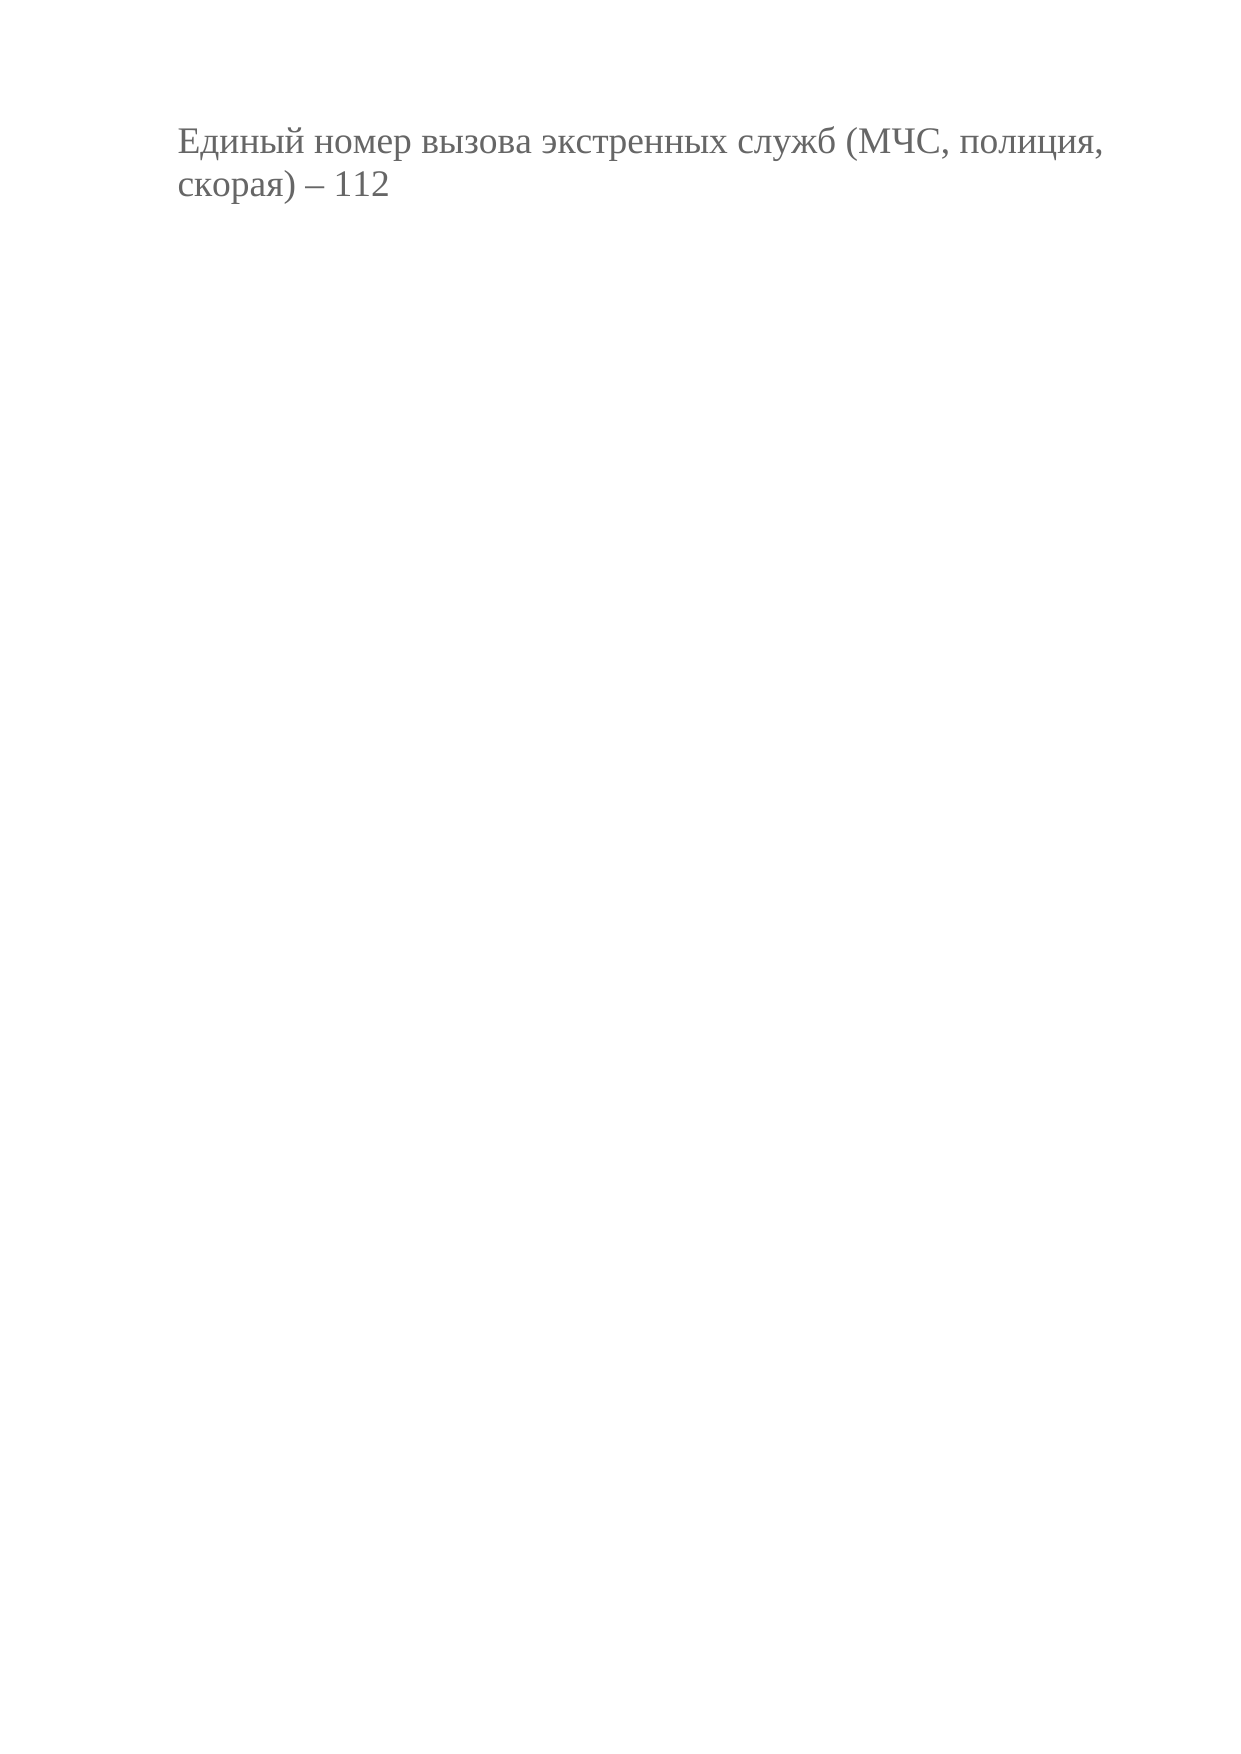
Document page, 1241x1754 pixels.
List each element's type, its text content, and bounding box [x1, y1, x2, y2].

text Единый номер вызова экстренных служб (МЧС, полиция, скорая) – 112 [177, 118, 1152, 232]
